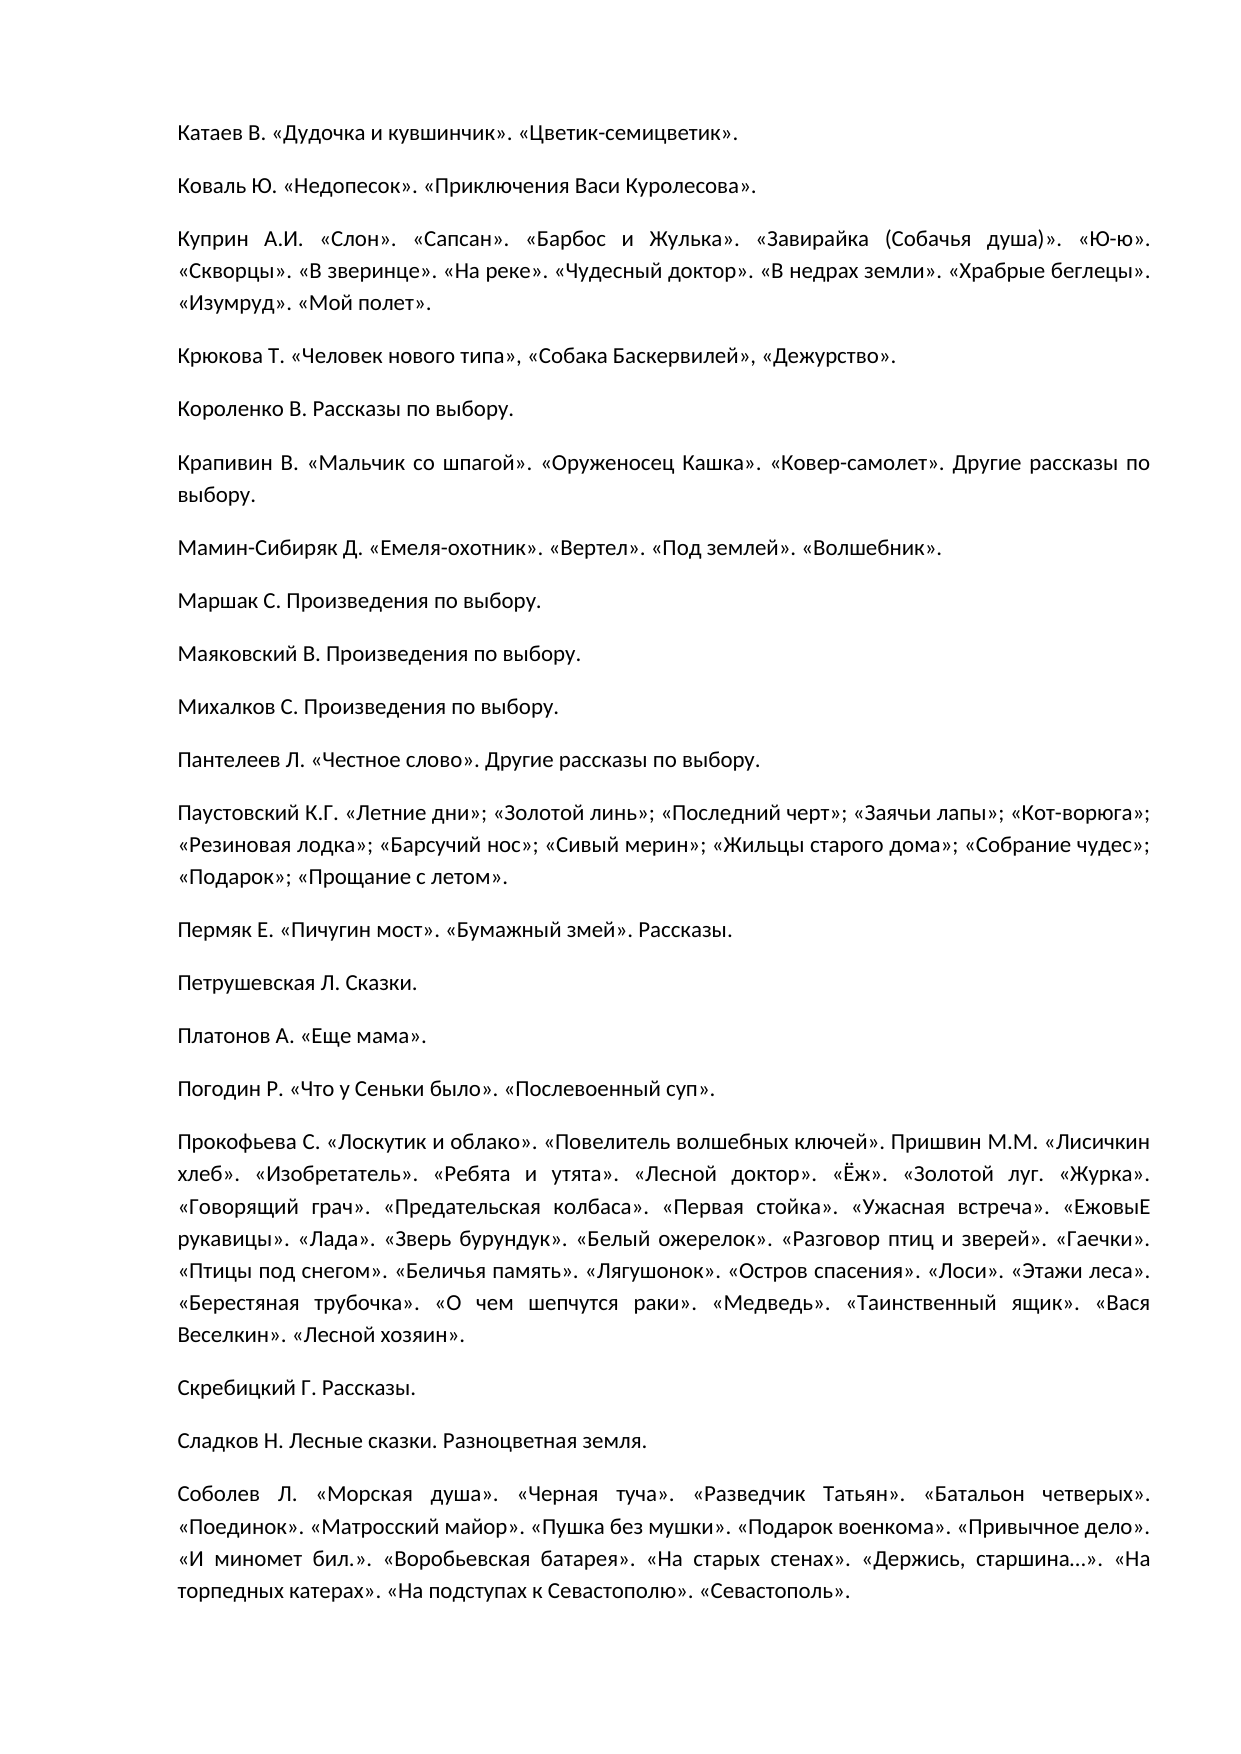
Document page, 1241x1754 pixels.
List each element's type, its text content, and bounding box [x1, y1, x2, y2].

text Погодин Р. «Что у Сеньки было». «Послевоенный суп». [177, 1074, 1152, 1102]
text Мамин-Сибиряк Д. «Емеля-охотник». «Вертел». «Под землей». «Волшебник». [177, 533, 1152, 561]
text Короленко В. Рассказы по выбору. [177, 394, 1152, 423]
text Михалков С. Произведения по выбору. [177, 692, 1152, 720]
text Паустовский К.Г. «Летние дни»; «Золотой линь»; «Последний черт»; «Заячьи лапы»; «Кот-ворюга»; «Резиновая лодка»; «Барсучий нос»; «Сивый мерин»; «Жильцы старого дома»; «Собрание чудес»; «Подарок»; «Прощание с летом». [177, 798, 1152, 890]
text Соболев Л. «Морская душа». «Черная туча». «Разведчик Татьян». «Батальон четверых». «Поединок». «Матросский майор». «Пушка без мушки». «Подарок военкома». «Привычное дело». «И миномет бил.». «Воробьевская батарея». «На старых стенах». «Держись, старшина…». «На торпедных катерах». «На подступах к Севастополю». «Севастополь». [177, 1479, 1152, 1604]
text Платонов А. «Еще мама». [177, 1021, 1152, 1049]
text Катаев В. «Дудочка и кувшинчик». «Цветик-семицветик». [177, 118, 1152, 146]
text Пермяк Е. «Пичугин мост». «Бумажный змей». Рассказы. [177, 915, 1152, 943]
text Маяковский В. Произведения по выбору. [177, 639, 1152, 667]
text Крапивин В. «Мальчик со шпагой». «Оруженосец Кашка». «Ковер-самолет». Другие рассказы по выбору. [177, 448, 1152, 508]
text Коваль Ю. «Недопесок». «Приключения Васи Куролесова». [177, 171, 1152, 199]
text Сладков Н. Лесные сказки. Разноцветная земля. [177, 1427, 1152, 1454]
text Маршак С. Произведения по выбору. [177, 586, 1152, 614]
text Прокофьева С. «Лоскутик и облако». «Повелитель волшебных ключей». Пришвин М.М. «Лисичкин хлеб». «Изобретатель». «Ребята и утята». «Лесной доктор». «Ёж». «Золотой луг. «Журка». «Говорящий грач». «Предательская колбаса». «Первая стойка». «Ужасная встреча». «ЕжовыЕ рукавицы». «Лада». «Зверь бурундук». «Белый ожерелок». «Разговор птиц и зверей». «Гаечки». «Птицы под снегом». «Беличья память». «Лягушонок». «Остров спасения». «Лоси». «Этажи леса». «Берестяная трубочка». «О чем шепчутся раки». «Медведь». «Таинственный ящик». «Вася Веселкин». «Лесной хозяин». [177, 1127, 1152, 1348]
text Крюкова Т. «Человек нового типа», «Собака Баскервилей», «Дежурство». [177, 342, 1152, 369]
text Петрушевская Л. Сказки. [177, 968, 1152, 996]
text Куприн А.И. «Слон». «Сапсан». «Барбос и Жулька». «Завирайка (Собачья душа)». «Ю-ю». «Скворцы». «В зверинце». «На реке». «Чудесный доктор». «В недрах земли». «Храбрые беглецы». «Изумруд». «Мой полет». [177, 224, 1152, 317]
text Пантелеев Л. «Честное слово». Другие рассказы по выбору. [177, 745, 1152, 773]
text Скребицкий Г. Рассказы. [177, 1373, 1152, 1402]
